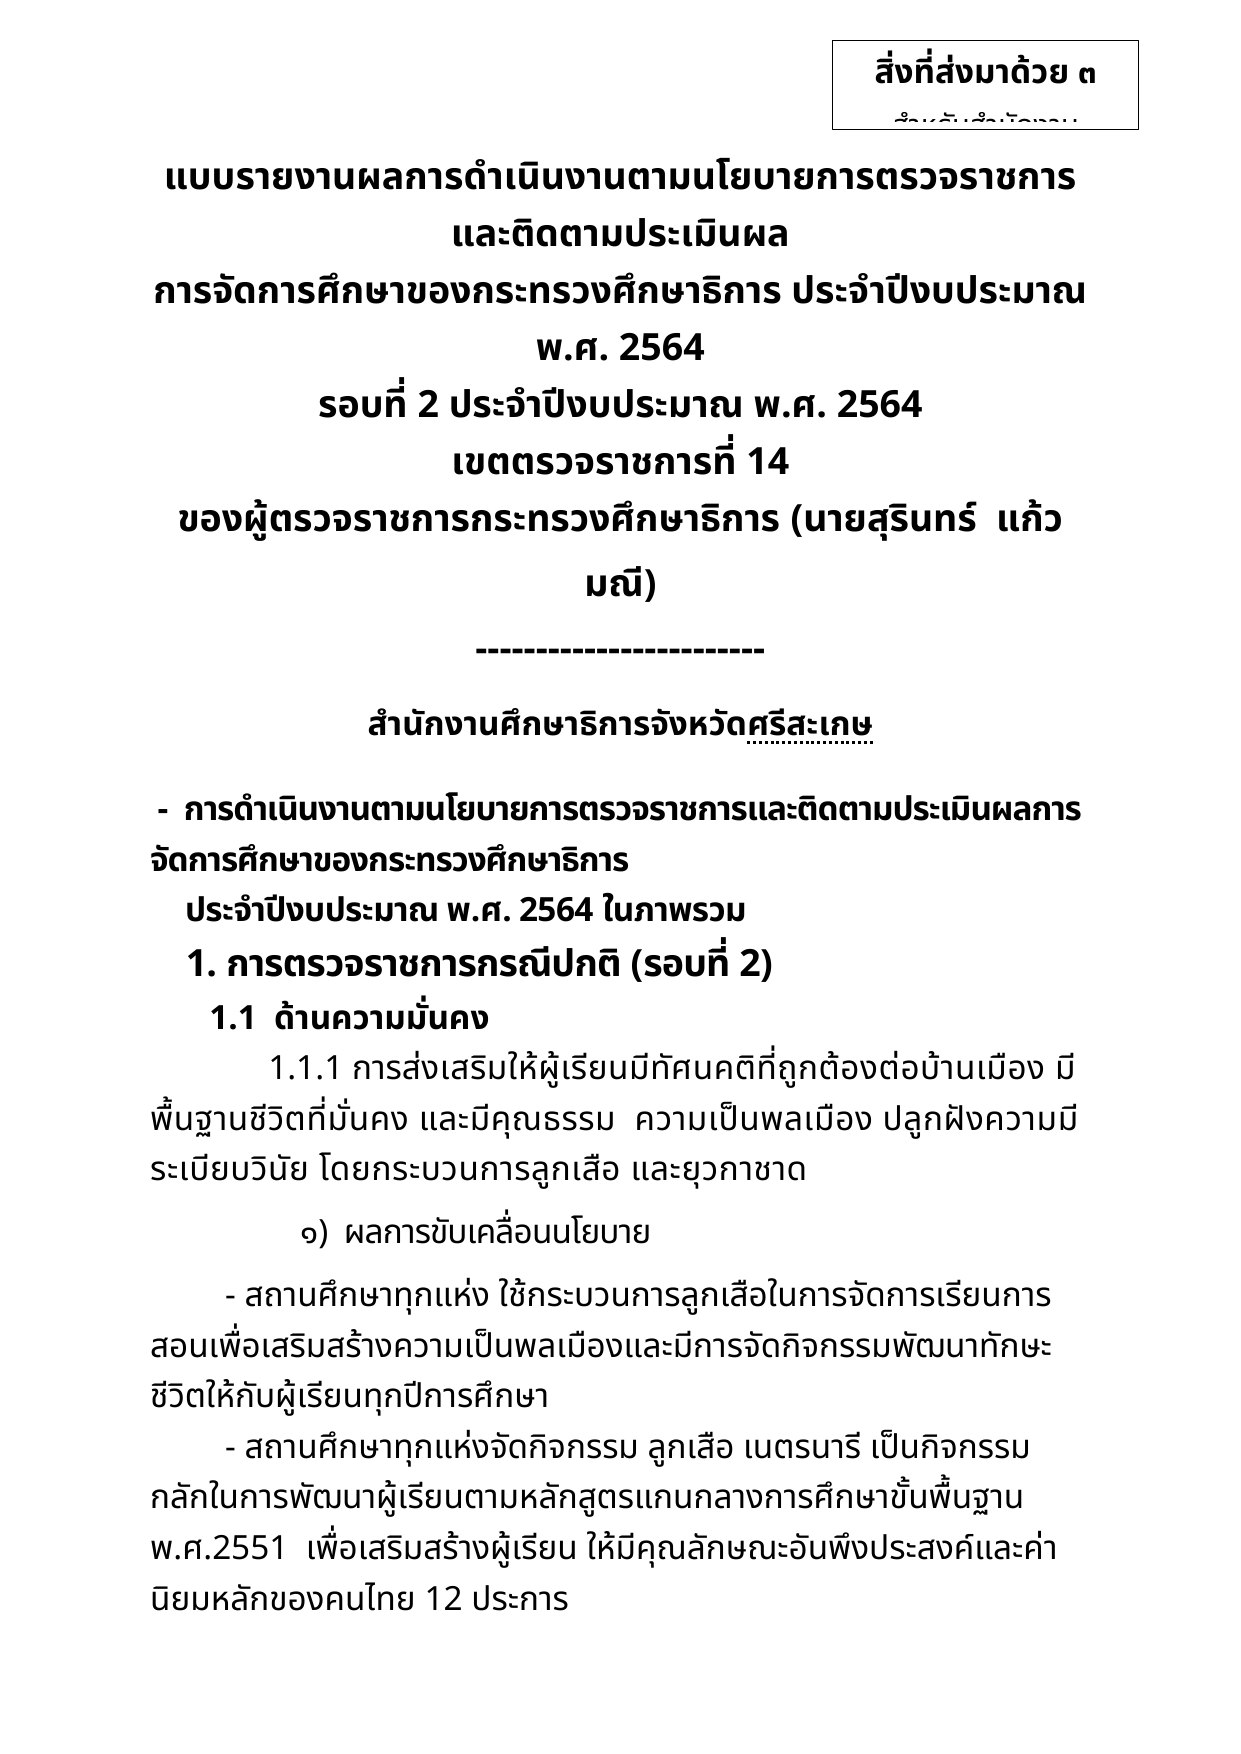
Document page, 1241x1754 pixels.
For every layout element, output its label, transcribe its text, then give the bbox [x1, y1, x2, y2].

text สำนักงานศึกษาธิการจังหวัดศรีสะเกษ [150, 700, 1090, 751]
text ๑) ผลการขับเคลื่อนนโยบาย [150, 1208, 1087, 1259]
text 1.1.1 การส่งเสริมให้ผู้เรียนมีทัศนคติที่ถูกต้องต่อบ้านเมือง มีพื้นฐานชีวิตที่มั่นคง และมีคุณธรรม ความเป็นพลเมือง ปลูกฝังความมีระเบียบวินัย โดยกระบวนการลูกเสือ และยุวกาชาด [150, 1044, 1090, 1196]
text 1.1 ด้านความมั่นคง [150, 993, 1090, 1044]
text - สถานศึกษาทุกแห่ง ใช้กระบวนการลูกเสือในการจัดการเรียนการสอนเพื่อเสริมสร้างความเป็นพลเมืองและมีการจัดกิจกรรมพัฒนาทักษะชีวิตให้กับผู้เรียนทุกปีการศึกษา [150, 1271, 1087, 1423]
text 1. การตรวจราชการกรณีปกติ (รอบที่ 2) [150, 937, 1090, 993]
text - การดำเนินงานตามนโยบายการตรวจราชการและติดตามประเมินผลการจัดการศึกษาของกระทรวงศึกษาธิการ ประจำปีงบประมาณ พ.ศ. 2564 ในภาพรวม [150, 785, 1090, 937]
text เขตตรวจราชการที่ 14 [150, 434, 1090, 491]
text แบบรายงานผลการดำเนินงานตามนโยบายการตรวจราชการและติดตามประเมินผล การจัดการศึกษาของกระทรวงศึกษาธิการ ประจำปีงบประมาณ พ.ศ. 2564 [150, 150, 1090, 377]
text ของผู้ตรวจราชการกระทรวงศึกษาธิการ (นายสุรินทร์ แก้วมณี) ------------------------ [150, 491, 1090, 672]
text - สถานศึกษาทุกแห่งจัดกิจกรรม ลูกเสือ เนตรนารี เป็นกิจกรรมกลักในการพัฒนาผู้เรียนตามหลักสูตรแกนกลางการศึกษาขั้นพื้นฐาน พ.ศ.2551 เพื่อเสริมสร้างผู้เรียน ให้มีคุณลักษณะอันพึงประสงค์และค่านิยมหลักของคนไทย 12 ประการ [150, 1423, 1087, 1625]
text รอบที่ 2 ประจำปีงบประมาณ พ.ศ. 2564 [150, 377, 1090, 434]
